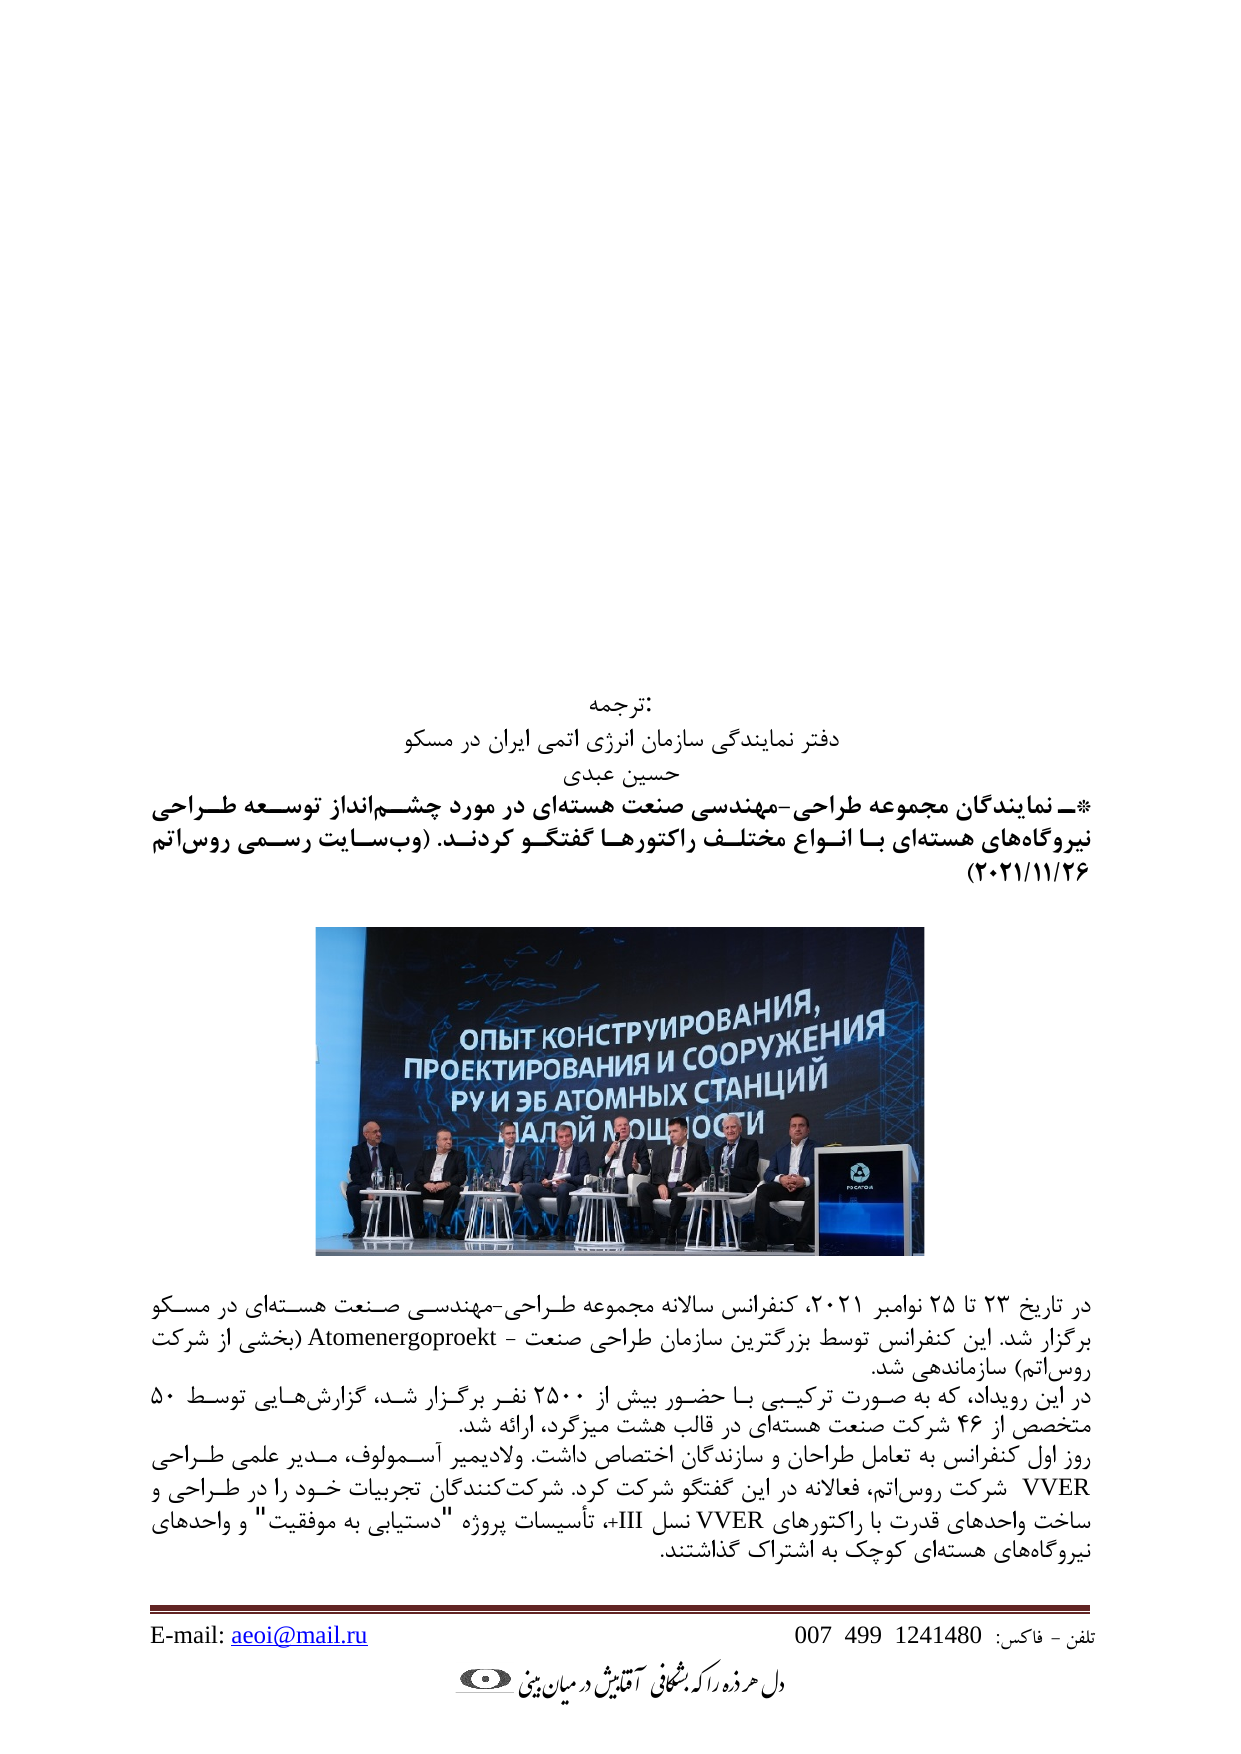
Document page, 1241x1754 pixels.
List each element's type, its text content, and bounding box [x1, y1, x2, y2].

text * نمایندگان مجموعه طراحی-مهندسی صنعت هسته‌ای در مورد چشم‌انداز توسعه طراحی نیروگاه‌های هسته‌ای با انواع مختلف راکتورها گفتگو کردند. (وب‌سایت رسمی روس‌اتم 2021/11/26) [150, 794, 1090, 891]
text ترجمه: [150, 684, 1090, 722]
text در تاریخ 23 تا 25 نوامبر 2021، کنفرانس سالانه مجموعه طراحی-مهندسی صنعت هسته‌ای در مسکو برگزار شد. این کنفرانس توسط بزرگترین سازمان طراحی صنعت - Atomenergoproekt (بخشی از شرکت روس‌اتم) سازماندهی شد. [150, 1293, 1090, 1384]
text روز اول کنفرانس به تعامل طراحان و سازندگان اختصاص داشت. ولادیمیر آسمولوف، مدیر علمی طراحی VVER شرکت روس‌اتم، فعالانه در این گفتگو شرکت کرد. شرکت‌کنندگان تجربیات خود را در طراحی و ساخت واحدهای قدرت با راکتورهای VVER نسل III+، تأسیسات پروژه "دستیابی به موفقیت" و واحدهای نیروگاه‌های هسته‌ای کوچک به اشتراک گذاشتند. [150, 1443, 1090, 1568]
text در این رویداد، که به صورت ترکیبی با حضور بیش از 2500 نفر برگزار شد، گزارش‌هایی توسط 50 متخصص از 46 شرکت صنعت هسته‌ای در قالب هشت میزگرد، ارائه شد. [150, 1384, 1090, 1443]
text حسین عبدی [150, 761, 1090, 790]
picture [315, 927, 925, 1256]
text دفتر نمایندگی سازمان انرژی اتمی ایران در مسکو [150, 727, 1090, 756]
picture [455, 1662, 515, 1693]
